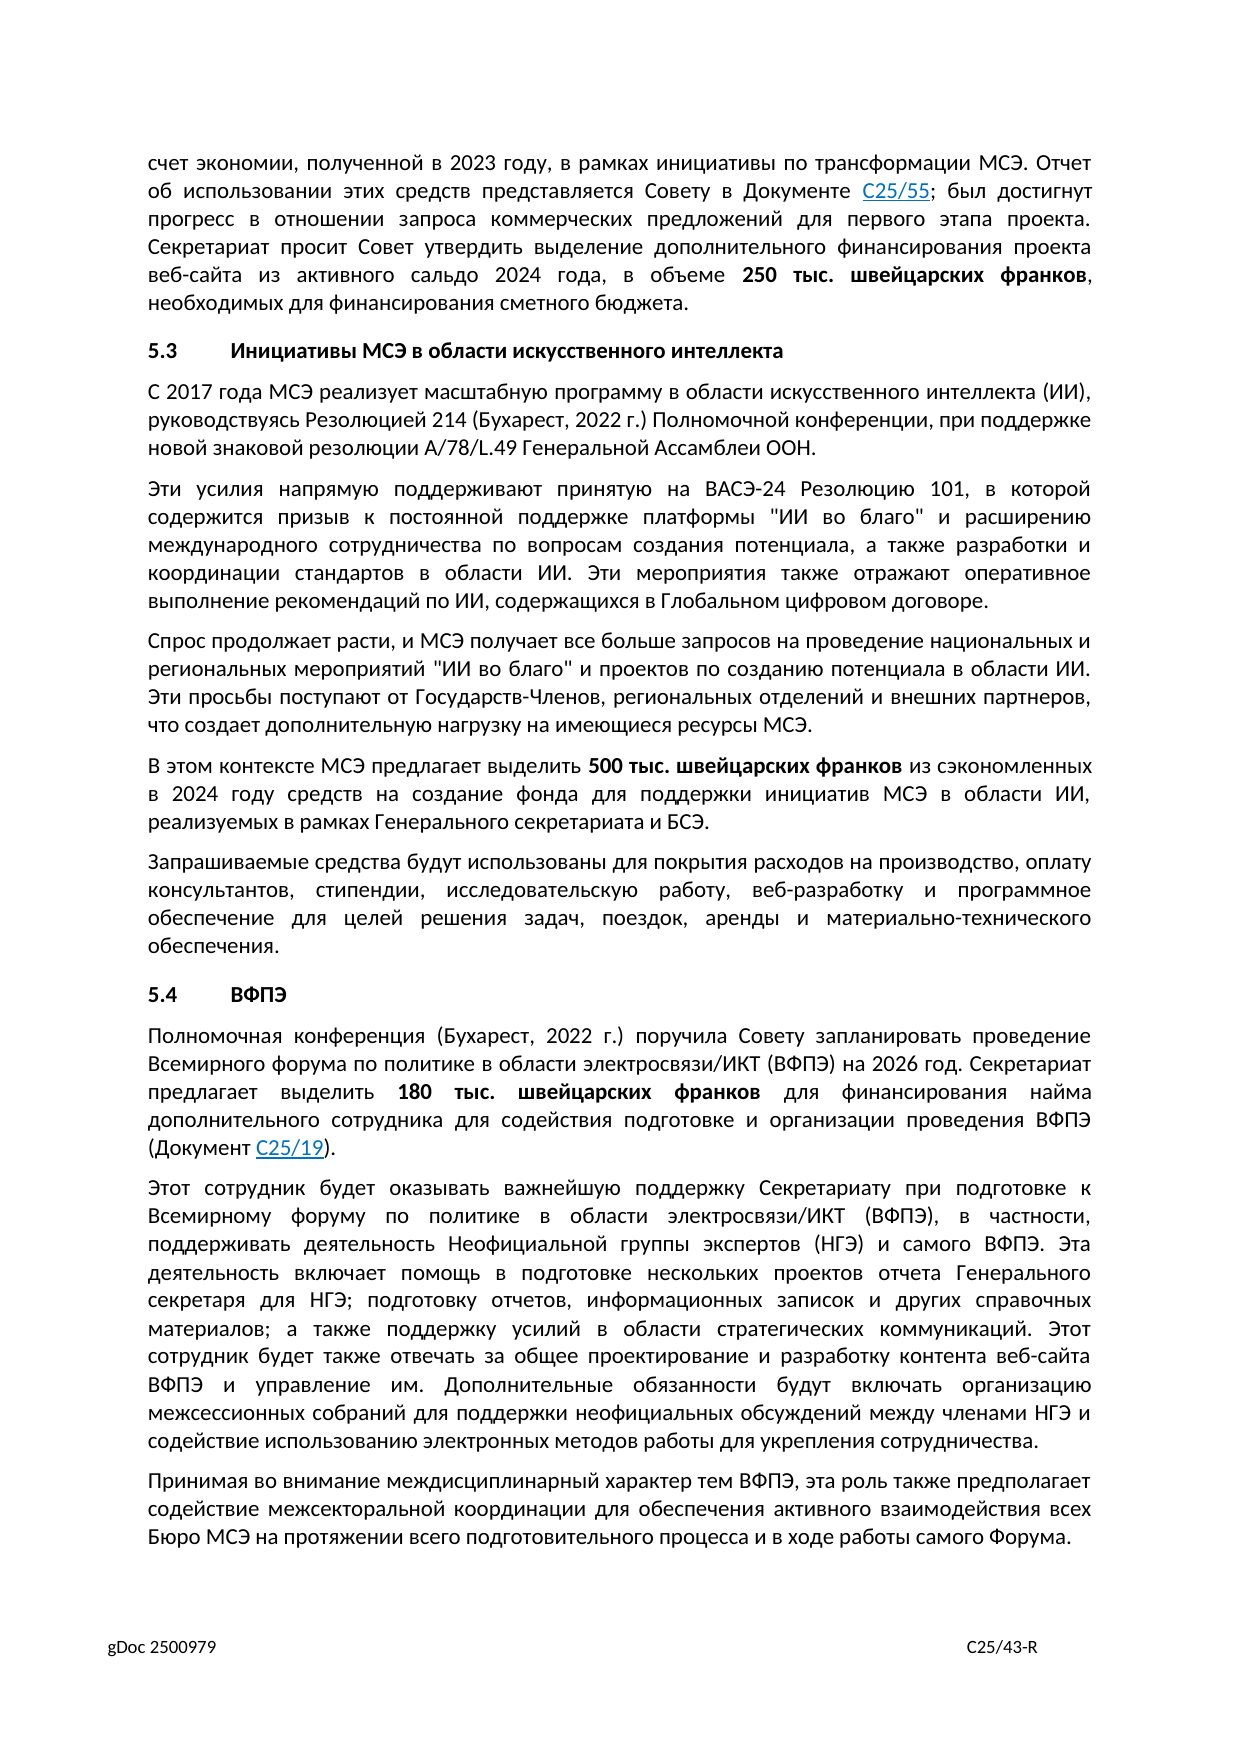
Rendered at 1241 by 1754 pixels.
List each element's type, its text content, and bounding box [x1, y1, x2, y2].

text Принимая во внимание междисциплинарный характер тем ВФПЭ, эта роль также предполагает содействие межсекторальной координации для обеспечения активного взаимодействия всех Бюро МСЭ на протяжении всего подготовительного процесса и в ходе работы самого Форума. [148, 1466, 1092, 1550]
text Полномочная конференция (Бухарест, 2022 г.) поручила Совету запланировать проведение Всемирного форума по политике в области электросвязи/ИКТ (ВФПЭ) на 2026 год. Секретариат предлагает выделить 180 тыс. швейцарских франков для финансирования найма дополнительного сотрудника для содействия подготовке и организации проведения ВФПЭ (Документ C25/19). [148, 1021, 1092, 1161]
text Этот сотрудник будет оказывать важнейшую поддержку Секретариату при подготовке к Всемирному форуму по политике в области электросвязи/ИКТ (ВФПЭ), в частности, поддерживать деятельность Неофициальной группы экспертов (НГЭ) и самого ВФПЭ. Эта деятельность включает помощь в подготовке нескольких проектов отчета Генерального секретаря для НГЭ; подготовку отчетов, информационных записок и других справочных материалов; а также поддержку усилий в области стратегических коммуникаций. Этот сотрудник будет также отвечать за общее проектирование и разработку контента веб-сайта ВФПЭ и управление им. Дополнительные обязанности будут включать организацию межсессионных собраний для поддержки неофициальных обсуждений между членами НГЭ и содействие использованию электронных методов работы для укрепления сотрудничества. [148, 1173, 1092, 1454]
subtitle 5.4 ВФПЭ [148, 980, 1092, 1008]
subtitle 5.3 Инициативы МСЭ в области искусственного интеллекта [148, 337, 1092, 365]
text Спрос продолжает расти, и МСЭ получает все больше запросов на проведение национальных и региональных мероприятий "ИИ во благо" и проектов по созданию потенциала в области ИИ. Эти просьбы поступают от Государств-Членов, региональных отделений и внешних партнеров, что создает дополнительную нагрузку на имеющиеся ресурсы МСЭ. [148, 626, 1092, 738]
text Эти усилия напрямую поддерживают принятую на ВАСЭ-24 Резолюцию 101, в которой содержится призыв к постоянной поддержке платформы "ИИ во благо" и расширению международного сотрудничества по вопросам создания потенциала, а также разработки и координации стандартов в области ИИ. Эти мероприятия также отражают оперативное выполнение рекомендаций по ИИ, содержащихся в Глобальном цифровом договоре. [148, 474, 1092, 614]
text Запрашиваемые средства будут использованы для покрытия расходов на производство, оплату консультантов, стипендии, исследовательскую работу, веб-разработку и программное обеспечение для целей решения задач, поездок, аренды и материально-технического обеспечения. [148, 847, 1092, 959]
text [148, 148, 1092, 316]
text В этом контексте МСЭ предлагает выделить 500 тыс. швейцарских франков из сэкономленных в 2024 году средств на создание фонда для поддержки инициатив МСЭ в области ИИ, реализуемых в рамках Генерального секретариата и БСЭ. [148, 751, 1092, 835]
text С 2017 года МСЭ реализует масштабную программу в области искусственного интеллекта (ИИ), руководствуясь Резолюцией 214 (Бухарест, 2022 г.) Полномочной конференции, при поддержке новой знаковой резолюции A/78/L.49 Генеральной Ассамблеи ООН. [148, 377, 1092, 461]
